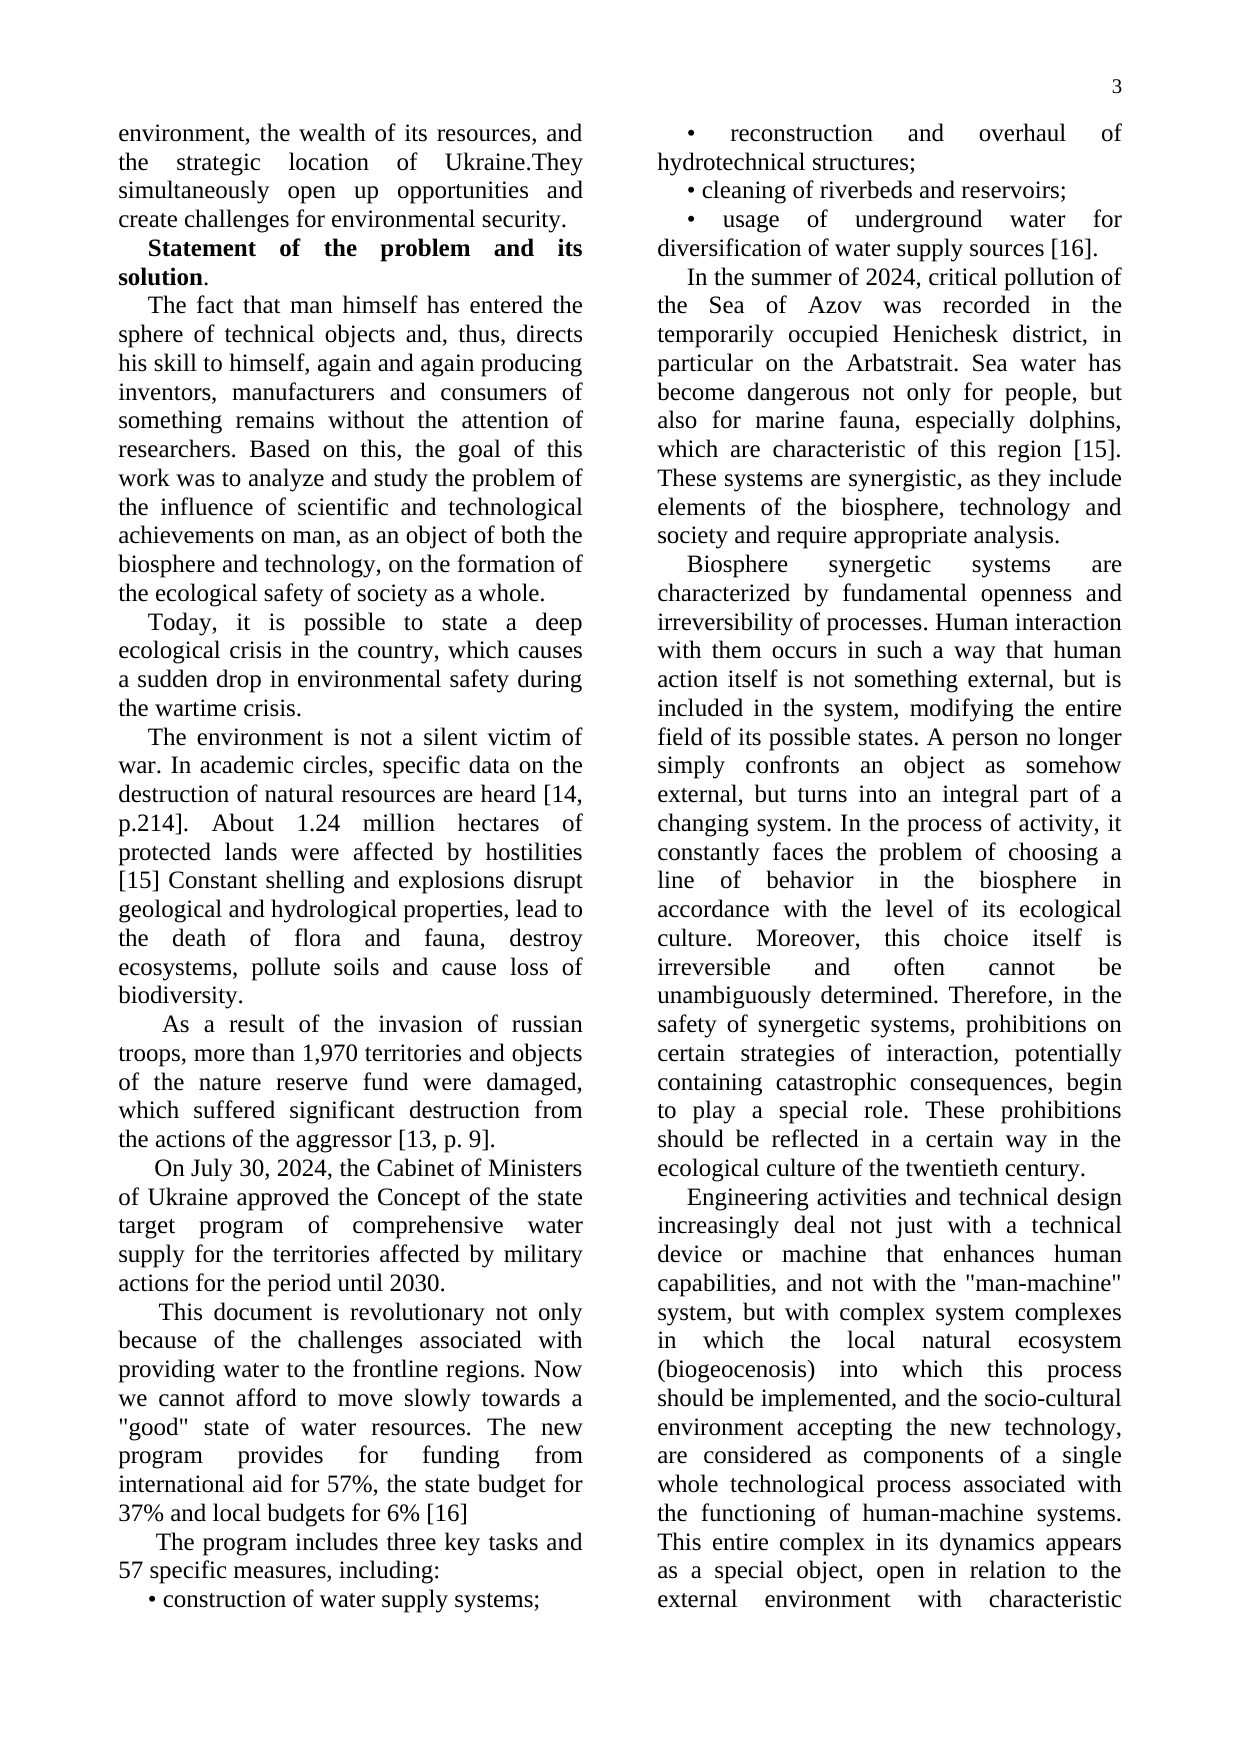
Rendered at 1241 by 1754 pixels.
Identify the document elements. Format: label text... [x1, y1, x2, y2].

text • reconstruction and overhaul of hydrotechnical structures; [657, 118, 1122, 176]
text In the summer of 2024, critical pollution of the Sea of ​​Azov was recorded in the temporarily occupied Henichesk district, in particular on the Arbatstrait. Sea water has become dangerous not only for people, but also for marine fauna, especially dolphins, which are characteristic of this region [15]. These systems are synergistic, as they include elements of the biosphere, technology and society and require appropriate analysis. [657, 262, 1122, 549]
text • cleaning of riverbeds and reservoirs; [657, 176, 1122, 204]
text The fact that man himself has entered the sphere of technical objects and, thus, directs his skill to himself, again and again producing inventors, manufacturers and consumers of something remains without the attention of researchers. Based on this, the goal of this work was to analyze and study the problem of the influence of scientific and technological achievements on man, as an object of both the biosphere and technology, on the formation of the ecological safety of society as a whole. [118, 291, 583, 607]
text On July 30, 2024, the Cabinet of Ministers of Ukraine approved the Concept of the state target program of comprehensive water supply for the territories affected by military actions for the period until 2030. [118, 1153, 583, 1297]
text • construction of water supply systems; [118, 1584, 583, 1613]
text This document is revolutionary not only because of the challenges associated with providing water to the frontline regions. Now we cannot afford to move slowly towards a "good" state of water resources. The new program provides for funding from international aid for 57%, the state budget for 37% and local budgets for 6% [16] [118, 1297, 583, 1527]
text The environment is not a silent victim of war. In academic circles, specific data on the destruction of natural resources are heard [14, p.214]. About 1.24 million hectares of protected lands were affected by hostilities [15] Constant shelling and explosions disrupt geological and hydrological properties, lead to the death of flora and fauna, destroy ecosystems, pollute soils and cause loss of biodiversity. [118, 722, 583, 1009]
text Biosphere synergetic systems are characterized by fundamental openness and irreversibility of processes. Human interaction with them occurs in such a way that human action itself is not something external, but is included in the system, modifying the entire field of its possible states. A person no longer simply confronts an object as somehow external, but turns into an integral part of a changing system. In the process of activity, it constantly faces the problem of choosing a line of behavior in the biosphere in accordance with the level of its ecological culture. Moreover, this choice itself is irreversible and often cannot be unambiguously determined. Therefore, in the safety of synergetic systems, prohibitions on certain strategies of interaction, potentially containing catastrophic consequences, begin to play a special role. These prohibitions should be reflected in a certain way in the ecological culture of the twentieth century. [657, 549, 1122, 1182]
text Today, it is possible to state a deep ecological crisis in the country, which causes a sudden drop in environmental safety during the wartime crisis. [118, 607, 583, 722]
text As a result of the invasion of russian troops, more than 1,970 territories and objects of the nature reserve fund were damaged, which suffered significant destruction from the actions of the aggressor [13, p. 9]. [118, 1009, 583, 1153]
text The program includes three key tasks and 57 specific measures, including: [118, 1527, 583, 1584]
text Statement of the problem and its solution. [118, 233, 583, 291]
text • usage of underground water for diversification of water supply sources [16]. [657, 204, 1122, 262]
